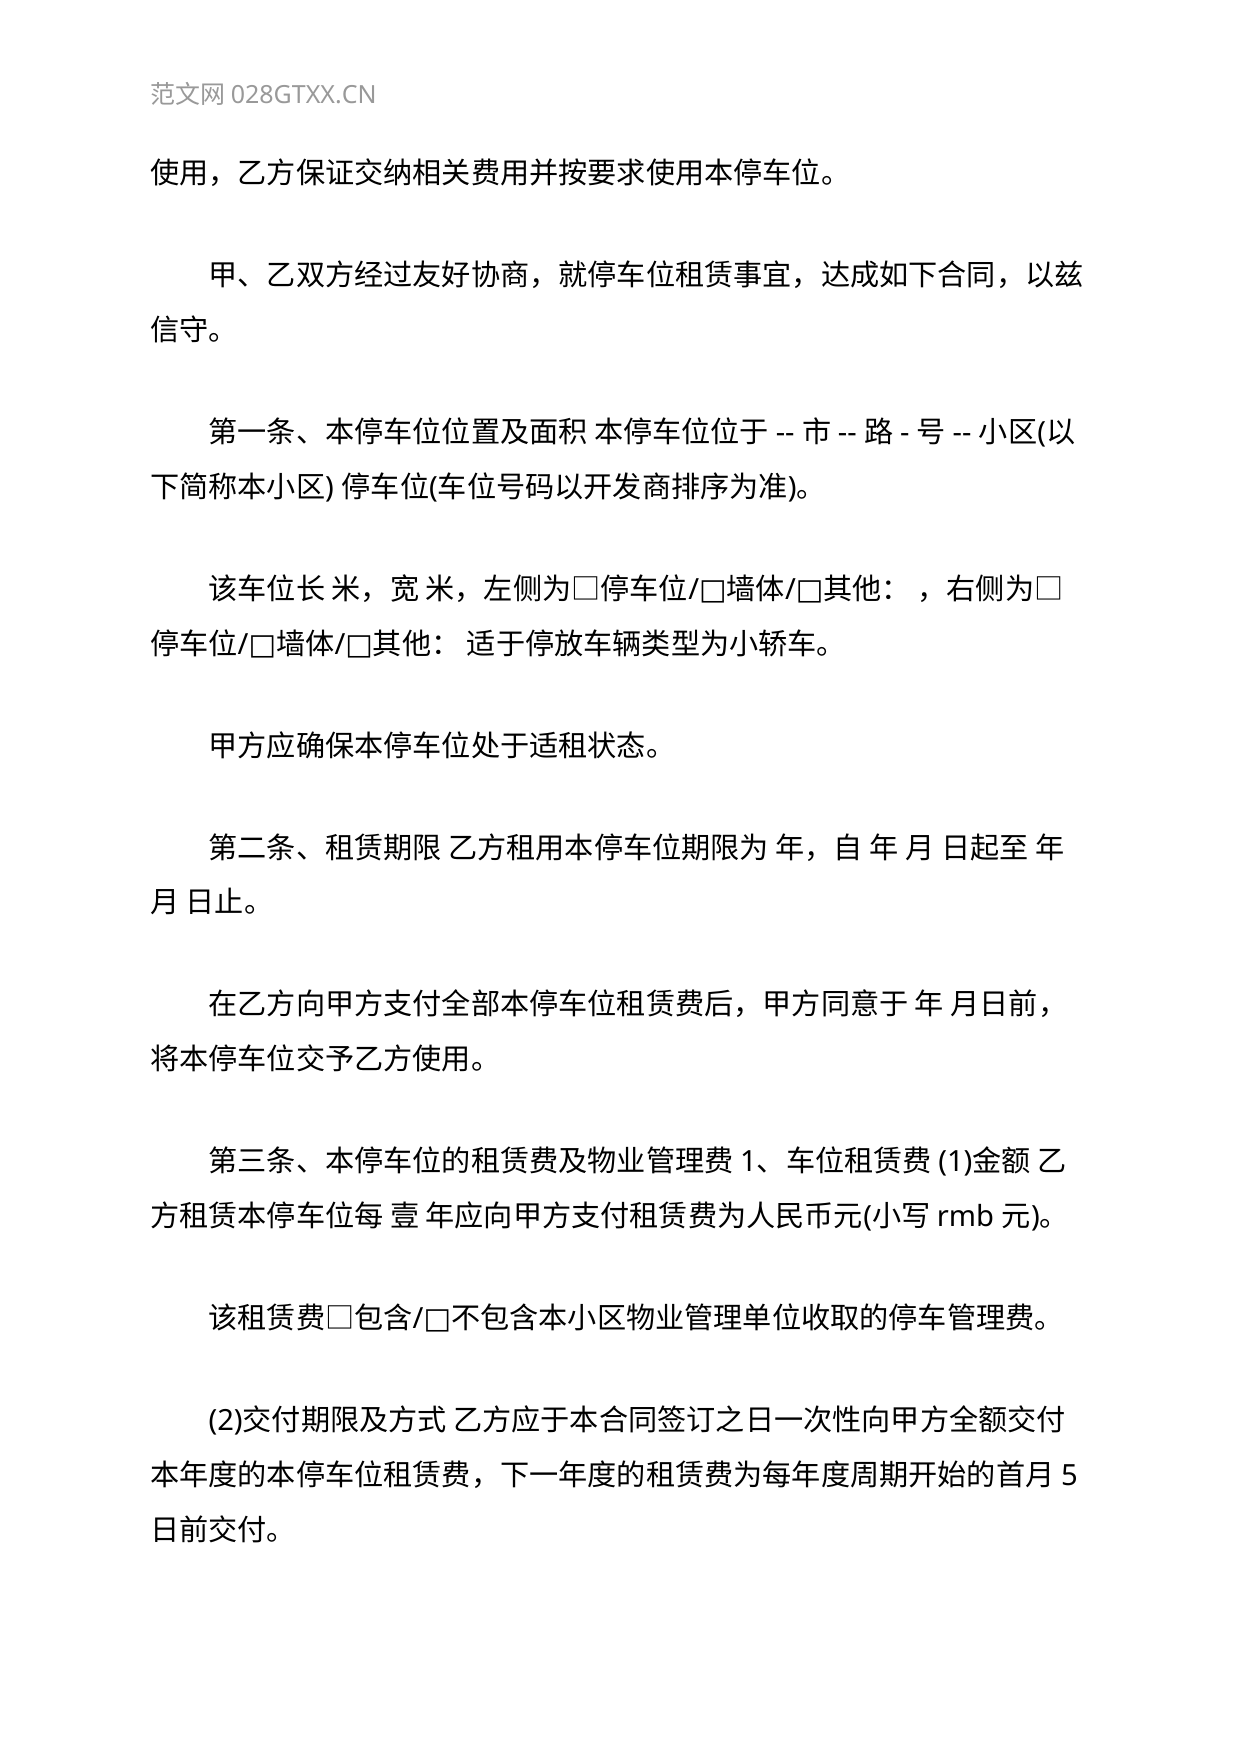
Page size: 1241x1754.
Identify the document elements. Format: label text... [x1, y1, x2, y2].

text 甲、乙双方经过友好协商，就停车位租赁事宜，达成如下合同，以兹信守。 [150, 252, 1090, 349]
text (2)交付期限及方式 乙方应于本合同签订之日一次性向甲方全额交付本年度的本停车位租赁费，下一年度的租赁费为每年度周期开始的首月 5 日前交付。 [150, 1396, 1090, 1549]
text 该租赁费□包含/□不包含本小区物业管理单位收取的停车管理费。 [150, 1294, 1090, 1337]
text 在乙方向甲方支付全部本停车位租赁费后，甲方同意于 年 月日前，将本停车位交予乙方使用。 [150, 981, 1090, 1078]
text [150, 150, 1090, 192]
text 甲方应确保本停车位处于适租状态。 [150, 722, 1090, 765]
text 第三条、本停车位的租赁费及物业管理费 1、车位租赁费 (1)金额 乙方租赁本停车位每 壹 年应向甲方支付租赁费为人民币元(小写 rmb 元)。 [150, 1137, 1090, 1235]
text 该车位长 米，宽 米，左侧为□停车位/□墙体/□其他： ，右侧为□停车位/□墙体/□其他： 适于停放车辆类型为小轿车。 [150, 565, 1090, 663]
text 第二条、租赁期限 乙方租用本停车位期限为 年，自 年 月 日起至 年 月 日止。 [150, 824, 1090, 921]
text 第一条、本停车位位置及面积 本停车位位于 -- 市 -- 路 - 号 -- 小区(以下简称本小区) 停车位(车位号码以开发商排序为准)。 [150, 408, 1090, 506]
